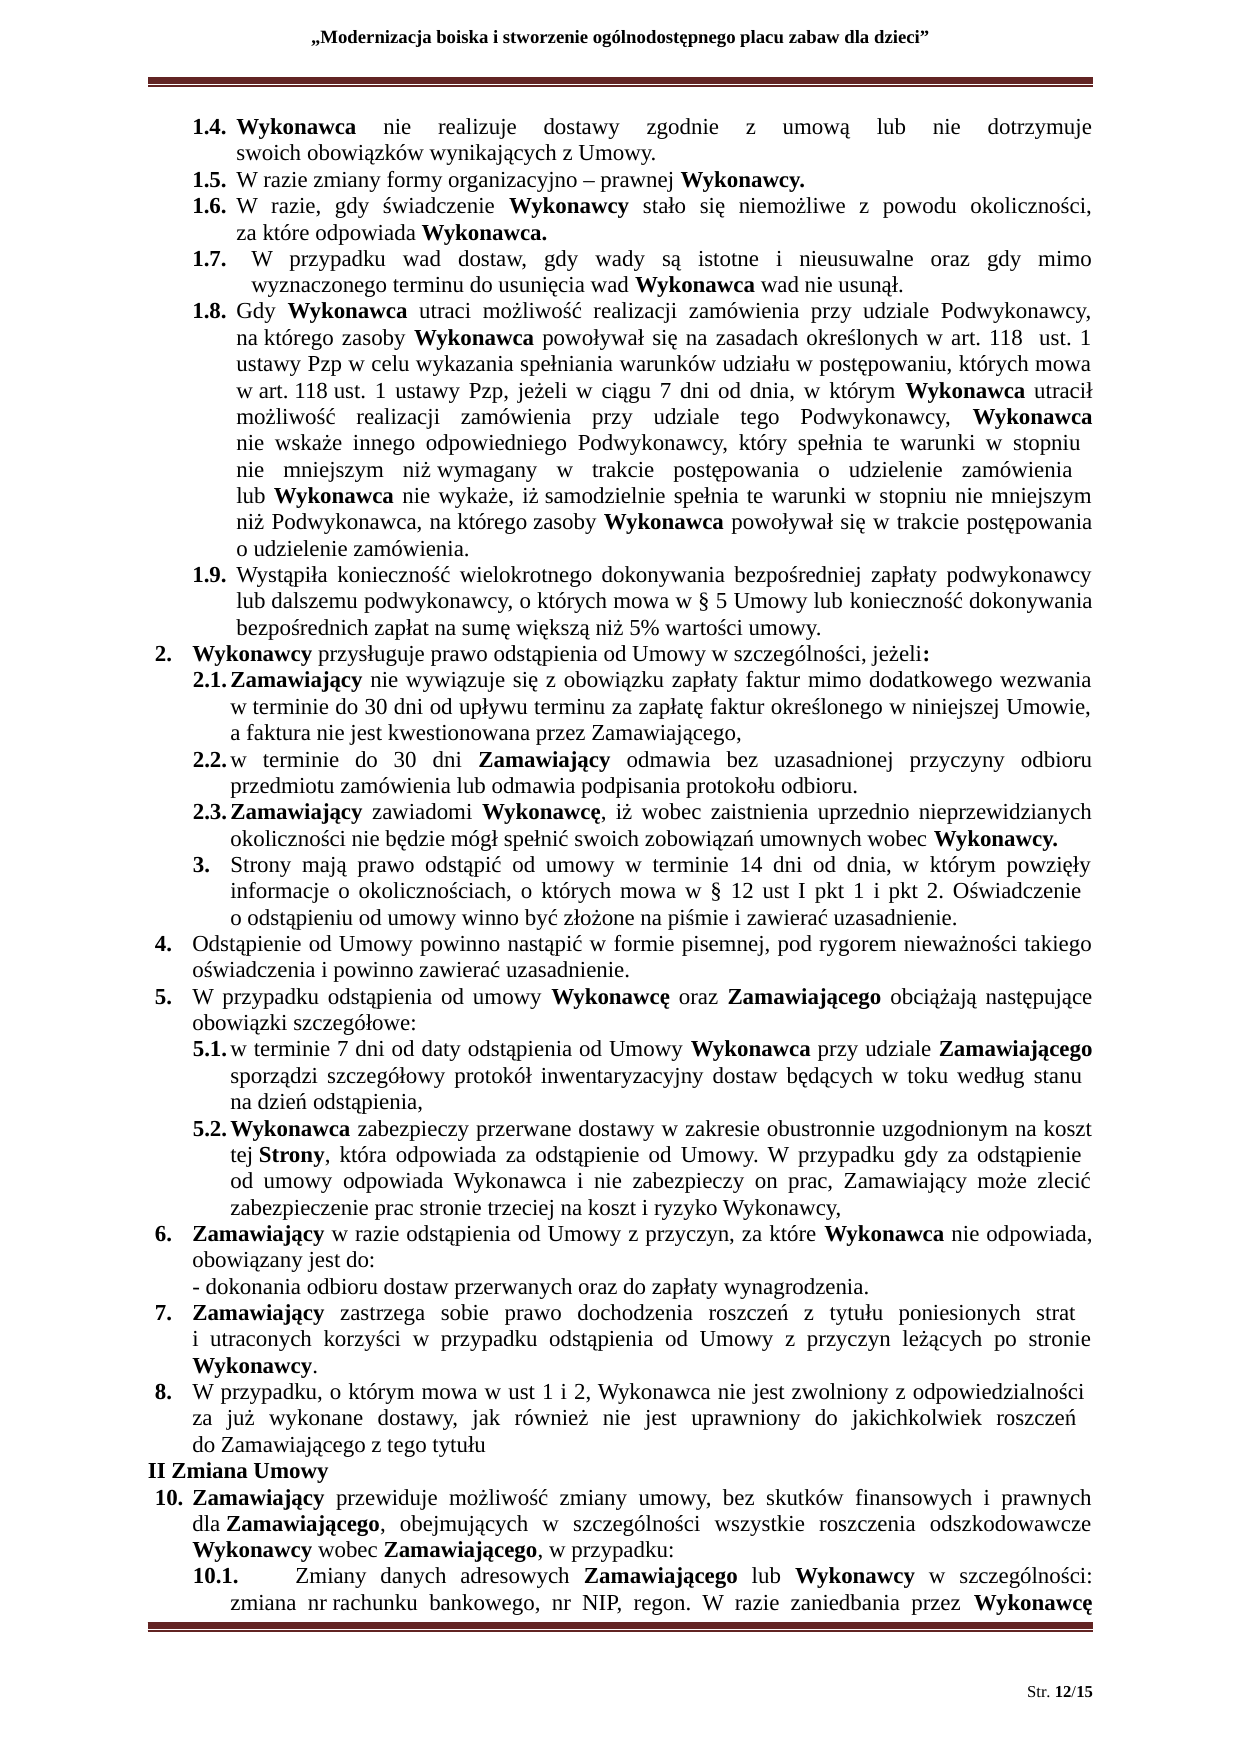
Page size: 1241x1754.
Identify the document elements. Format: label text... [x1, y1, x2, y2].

list W razie zmiany formy organizacyjno – prawnej Wykonawcy. [192, 166, 1093, 192]
list Zamawiający zawiadomi Wykonawcę, iż wobec zaistnienia uprzednio nieprzewidzianych okoliczności nie będzie mógł spełnić swoich zobowiązań umownych wobec Wykonawcy. [193, 798, 1093, 851]
list Wykonawca nie realizuje dostawy zgodnie z umową lub nie dotrzymuje swoich obowiązków wynikających z Umowy. [192, 113, 1093, 166]
list Wystąpiła konieczność wielokrotnego dokonywania bezpośredniej zapłaty podwykonawcy lub dalszemu podwykonawcy, o których mowa w § 5 Umowy lub konieczność dokonywania bezpośrednich zapłat na sumę większą niż 5% wartości umowy. [192, 561, 1093, 640]
list Zamawiający nie wywiązuje się z obowiązku zapłaty faktur mimo dodatkowego wezwania w terminie do 30 dni od upływu terminu za zapłatę faktur określonego w niniejszej Umowie, a faktura nie jest kwestionowana przez Zamawiającego, [193, 667, 1093, 746]
list Zamawiający w razie odstąpienia od Umowy z przyczyn, za które Wykonawca nie odpowiada, obowiązany jest do: [154, 1220, 1093, 1273]
list Odstąpienie od Umowy powinno nastąpić w formie pisemnej, pod rygorem nieważności takiego oświadczenia i powinno zawierać uzasadnienie. [154, 930, 1093, 983]
list Gdy Wykonawca utraci możliwość realizacji zamówienia przy udziale Podwykonawcy, na którego zasoby Wykonawca powoływał się na zasadach określonych w art. 118 ust. 1 ustawy Pzp w celu wykazania spełniania warunków udziału w postępowaniu, których mowa w art. 118 ust. 1 ustawy Pzp, jeżeli w ciągu 7 dni od dnia, w którym Wykonawca utracił możliwość realizacji zamówienia przy udziale tego Podwykonawcy, Wykonawca nie wskaże innego odpowiedniego Podwykonawcy, który spełnia te warunki w stopniu nie mniejszym niż wymagany w trakcie postępowania o udzielenie zamówienia lub Wykonawca nie wykaże, iż samodzielnie spełnia te warunki w stopniu nie mniejszym niż Podwykonawca, na którego zasoby Wykonawca powoływał się w trakcie postępowania o udzielenie zamówienia. [192, 298, 1093, 561]
list Wykonawca zabezpieczy przerwane dostawy w zakresie obustronnie uzgodnionym na koszt tej Strony, która odpowiada za odstąpienie od Umowy. W przypadku gdy za odstąpienie od umowy odpowiada Wykonawca i nie zabezpieczy on prac, Zamawiający może zlecić zabezpieczenie prac stronie trzeciej na koszt i ryzyko Wykonawcy, [193, 1114, 1093, 1220]
text II Zmiana Umowy [148, 1457, 1093, 1483]
list W przypadku odstąpienia od umowy Wykonawcę oraz Zamawiającego obciążają następujące obowiązki szczegółowe: [154, 983, 1093, 1036]
list W przypadku, o którym mowa w ust 1 i 2, Wykonawca nie jest zwolniony z odpowiedzialności za już wykonane dostawy, jak również nie jest uprawniony do jakichkolwiek roszczeń do Zamawiającego z tego tytułu [154, 1378, 1093, 1457]
list Wykonawcy przysługuje prawo odstąpienia od Umowy w szczególności, jeżeli: [154, 640, 1093, 667]
list w terminie 7 dni od daty odstąpienia od Umowy Wykonawca przy udziale Zamawiającego sporządzi szczegółowy protokół inwentaryzacyjny dostaw będących w toku według stanu na dzień odstąpienia, [193, 1036, 1093, 1114]
list Zamawiający przewiduje możliwość zmiany umowy, bez skutków finansowych i prawnych dla Zamawiającego, obejmujących w szczególności wszystkie roszczenia odszkodowawcze Wykonawcy wobec Zamawiającego, w przypadku: [154, 1483, 1093, 1563]
list Zamawiający zastrzega sobie prawo dochodzenia roszczeń z tytułu poniesionych strat i utraconych korzyści w przypadku odstąpienia od Umowy z przyczyn leżących po stronie Wykonawcy. [154, 1299, 1093, 1378]
text - dokonania odbioru dostaw przerwanych oraz do zapłaty wynagrodzenia. [192, 1273, 1093, 1299]
list Strony mają prawo odstąpić od umowy w terminie 14 dni od dnia, w którym powzięły informacje o okolicznościach, o których mowa w § 12 ust I pkt 1 i pkt 2. Oświadczenie o odstąpieniu od umowy winno być złożone na piśmie i zawierać uzasadnienie. [193, 851, 1093, 930]
list w terminie do 30 dni Zamawiający odmawia bez uzasadnionej przyczyny odbioru przedmiotu zamówienia lub odmawia podpisania protokołu odbioru. [193, 746, 1093, 798]
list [193, 1563, 1093, 1615]
list W przypadku wad dostaw, gdy wady są istotne i nieusuwalne oraz gdy mimo wyznaczonego terminu do usunięcia wad Wykonawca wad nie usunął. [192, 245, 1093, 298]
list W razie, gdy świadczenie Wykonawcy stało się niemożliwe z powodu okoliczności, za które odpowiada Wykonawca. [192, 192, 1093, 245]
